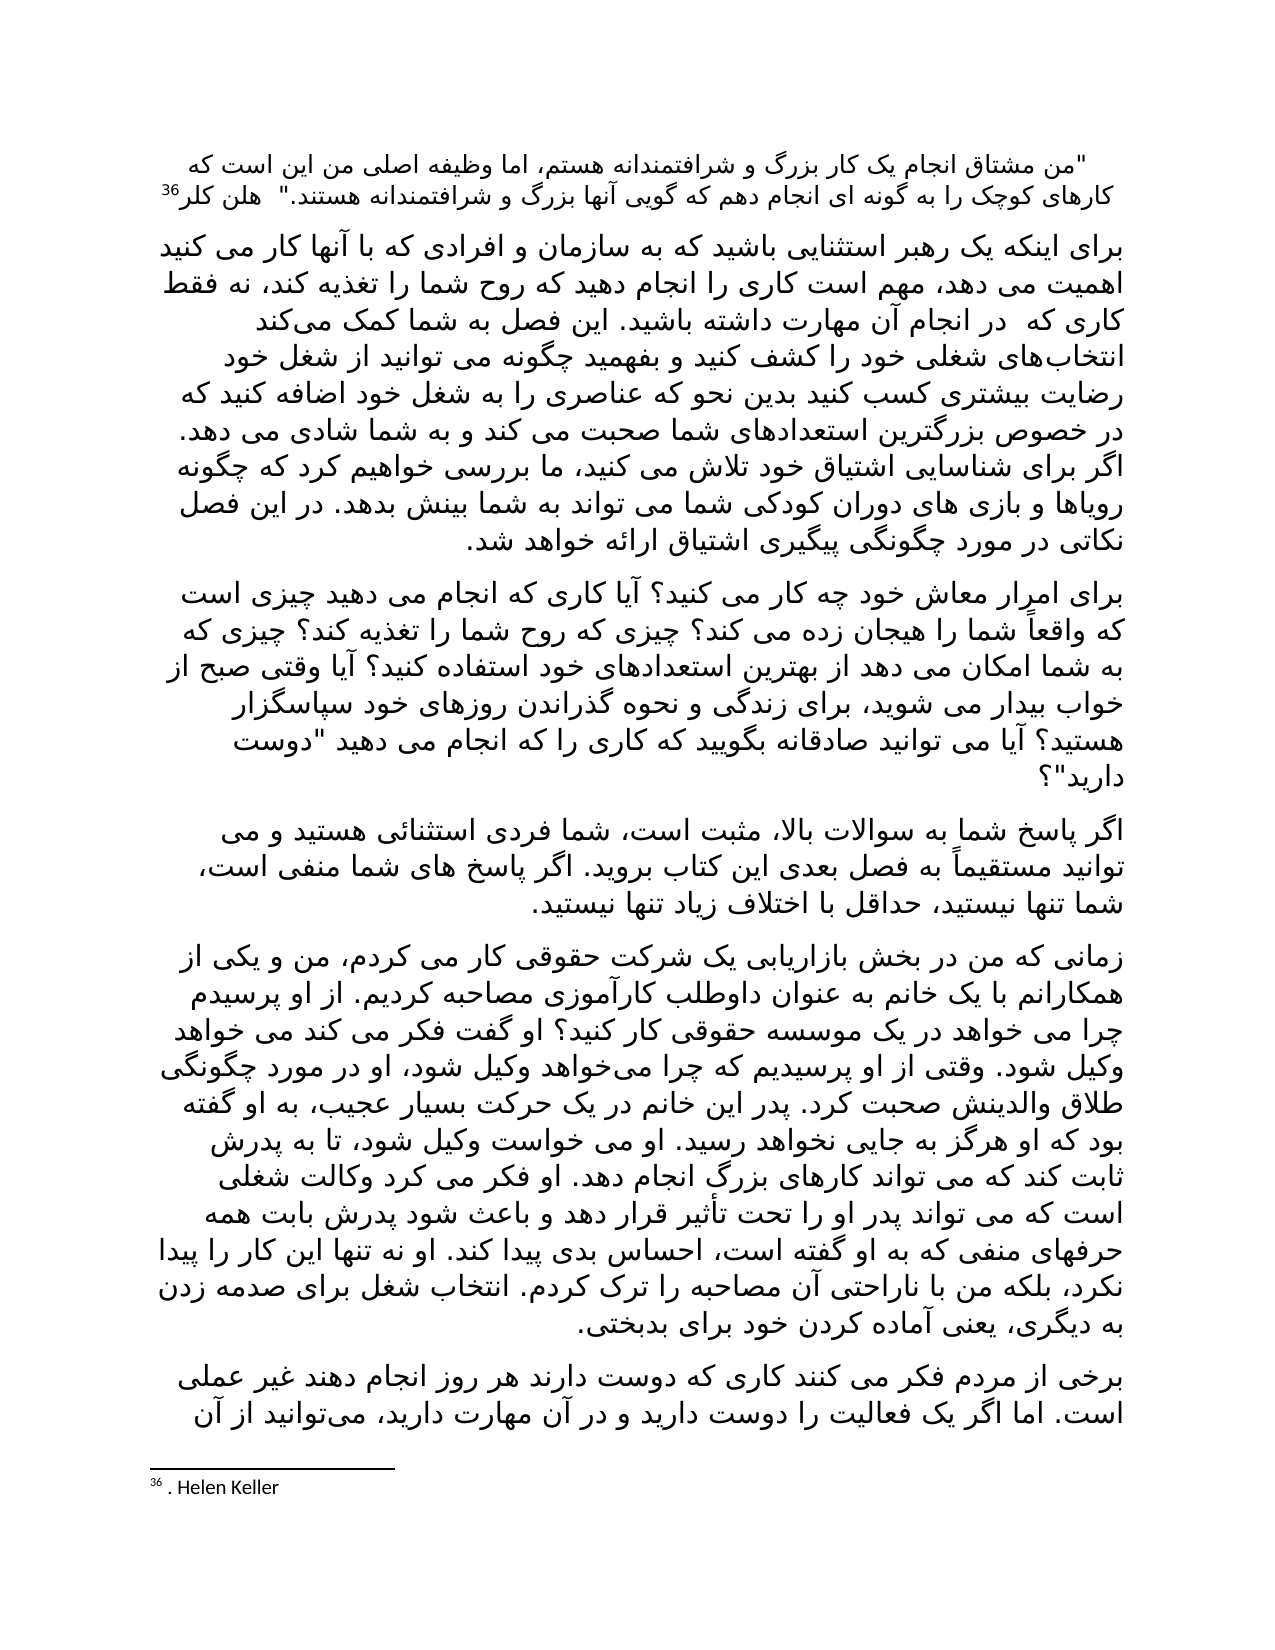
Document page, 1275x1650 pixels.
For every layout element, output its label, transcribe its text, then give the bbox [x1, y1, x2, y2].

text "من مشتاق انجام یک کار بزرگ و شرافتمندانه هستم، اما وظیفه اصلی من این است که کارهای کوچک را به گونه ای انجام دهم که گویی آنها بزرگ و شرافتمندانه هستند." هلن کلر [150, 150, 1125, 211]
text برای اینکه یک رهبر استثنایی باشید که به سازمان و افرادی که با آنها کار می کنید اهمیت می دهد، مهم است کاری را انجام دهید که روح شما را تغذیه کند، نه فقط کاری که در انجام آن مهارت داشته باشید. این فصل به شما کمک می‌کند انتخاب‌های شغلی خود را کشف کنید و بفهمید چگونه می توانید از شغل خود رضایت بیشتری کسب کنید بدین نحو که عناصری را به شغل خود اضافه کنید که در خصوص بزرگترین استعدادهای شما صحبت می کند و به شما شادی می دهد. اگر برای شناسایی اشتیاق خود تلاش می کنید، ما بررسی خواهیم کرد که چگونه رویاها و بازی های دوران کودکی شما می تواند به شما بینش بدهد. در این فصل نکاتی در مورد چگونگی پیگیری اشتیاق ارائه خواهد شد. [150, 229, 1125, 557]
text اگر پاسخ شما به سوالات بالا، مثبت است، شما فردی استثنائی هستید و می توانید مستقیماً به فصل بعدی این کتاب بروید. اگر پاسخ های شما منفی است، شما تنها نیستید، حداقل با اختلاف زیاد تنها نیستید. [150, 813, 1125, 920]
text زمانی که من در بخش بازاریابی یک شرکت حقوقی کار می کردم، من و یکی از همکارانم با یک خانم به عنوان داوطلب کارآموزی مصاحبه کردیم. از او پرسیدم چرا می خواهد در یک موسسه حقوقی کار کنید؟ او گفت فکر می کند می خواهد وکیل شود. وقتی از او پرسیدیم که چرا می‌خواهد وکیل شود، او در مورد چگونگی طلاق والدینش صحبت کرد. پدر این خانم در یک حرکت بسیار عجیب، به او گفته بود که او هرگز به جایی نخواهد رسید. او می خواست وکیل شود، تا به پدرش ثابت کند که می تواند کارهای بزرگ انجام دهد. او فکر می کرد وکالت شغلی است که می تواند پدر او را تحت تأثیر قرار دهد و باعث شود پدرش بابت همه حرفهای منفی که به او گفته است، احساس بدی پیدا کند. او نه تنها این کار را پیدا نکرد، بلکه من با ناراحتی آن مصاحبه را ترک کردم. انتخاب شغل برای صدمه زدن به دیگری، یعنی آماده کردن خود برای بدبختی. [150, 939, 1125, 1340]
text برای امرار معاش خود چه کار می کنید؟ آیا کاری که انجام می دهید چیزی است که واقعاً شما را هیجان زده می کند؟ چیزی که روح شما را تغذیه کند؟ چیزی که به شما امکان می دهد از بهترین استعدادهای خود استفاده کنید؟ آیا وقتی صبح از خواب بیدار می شوید، برای زندگی و نحوه گذراندن روزهای خود سپاسگزار هستید؟ آیا می توانید صادقانه بگویید که کاری را که انجام می دهید "دوست دارید"؟ [150, 576, 1125, 793]
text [150, 1359, 1125, 1430]
